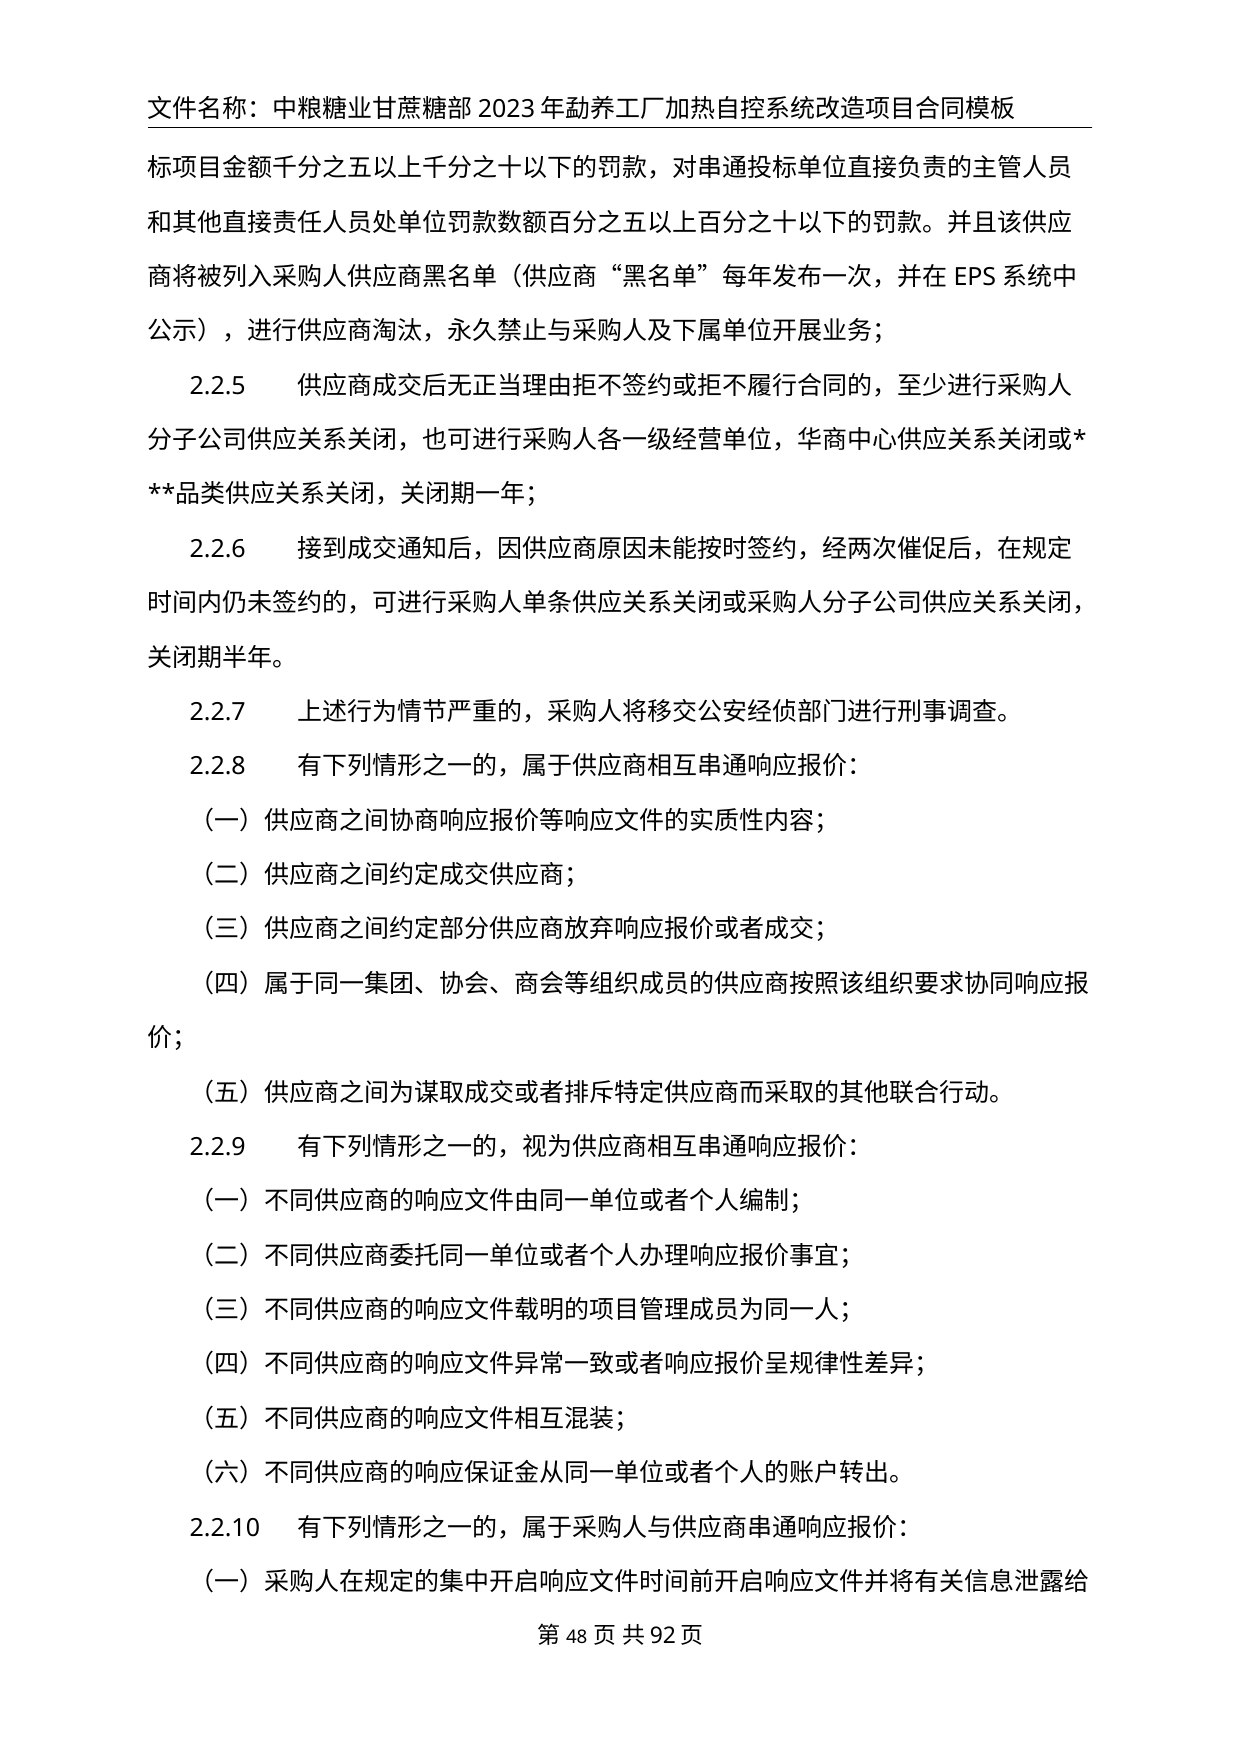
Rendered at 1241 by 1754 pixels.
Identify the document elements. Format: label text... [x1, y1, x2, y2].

text （三）供应商之间约定部分供应商放弃响应报价或者成交； [148, 909, 1092, 945]
text （四）属于同一集团、协会、商会等组织成员的供应商按照该组织要求协同响应报价； [148, 963, 1092, 1054]
text （一）不同供应商的响应文件由同一单位或者个人编制； [148, 1181, 1092, 1217]
text （四）不同供应商的响应文件异常一致或者响应报价呈规律性差异； [148, 1344, 1092, 1380]
text （三）不同供应商的响应文件载明的项目管理成员为同一人； [148, 1289, 1092, 1326]
text 2.2.8 有下列情形之一的，属于供应商相互串通响应报价： [148, 746, 1092, 782]
text （五）供应商之间为谋取成交或者排斥特定供应商而采取的其他联合行动。 [148, 1072, 1092, 1108]
text （五）不同供应商的响应文件相互混装； [148, 1398, 1092, 1434]
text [148, 148, 1092, 347]
text 2.2.5 供应商成交后无正当理由拒不签约或拒不履行合同的，至少进行采购人分子公司供应关系关闭，也可进行采购人各一级经营单位，华商中心供应关系关闭或***品类供应关系关闭，关闭期一年； [148, 365, 1092, 510]
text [148, 1561, 1092, 1598]
text 2.2.6 接到成交通知后，因供应商原因未能按时签约，经两次催促后，在规定时间内仍未签约的，可进行采购人单条供应关系关闭或采购人分子公司供应关系关闭，关闭期半年。 [148, 528, 1092, 673]
text 2.2.9 有下列情形之一的，视为供应商相互串通响应报价： [148, 1126, 1092, 1163]
text 2.2.7 上述行为情节严重的，采购人将移交公安经侦部门进行刑事调查。 [148, 691, 1092, 728]
text 2.2.10 有下列情形之一的，属于采购人与供应商串通响应报价： [148, 1507, 1092, 1543]
text （六）不同供应商的响应保证金从同一单位或者个人的账户转出。 [148, 1453, 1092, 1489]
text （二）不同供应商委托同一单位或者个人办理响应报价事宜； [148, 1235, 1092, 1271]
text （一）供应商之间协商响应报价等响应文件的实质性内容； [148, 800, 1092, 836]
text （二）供应商之间约定成交供应商； [148, 854, 1092, 891]
